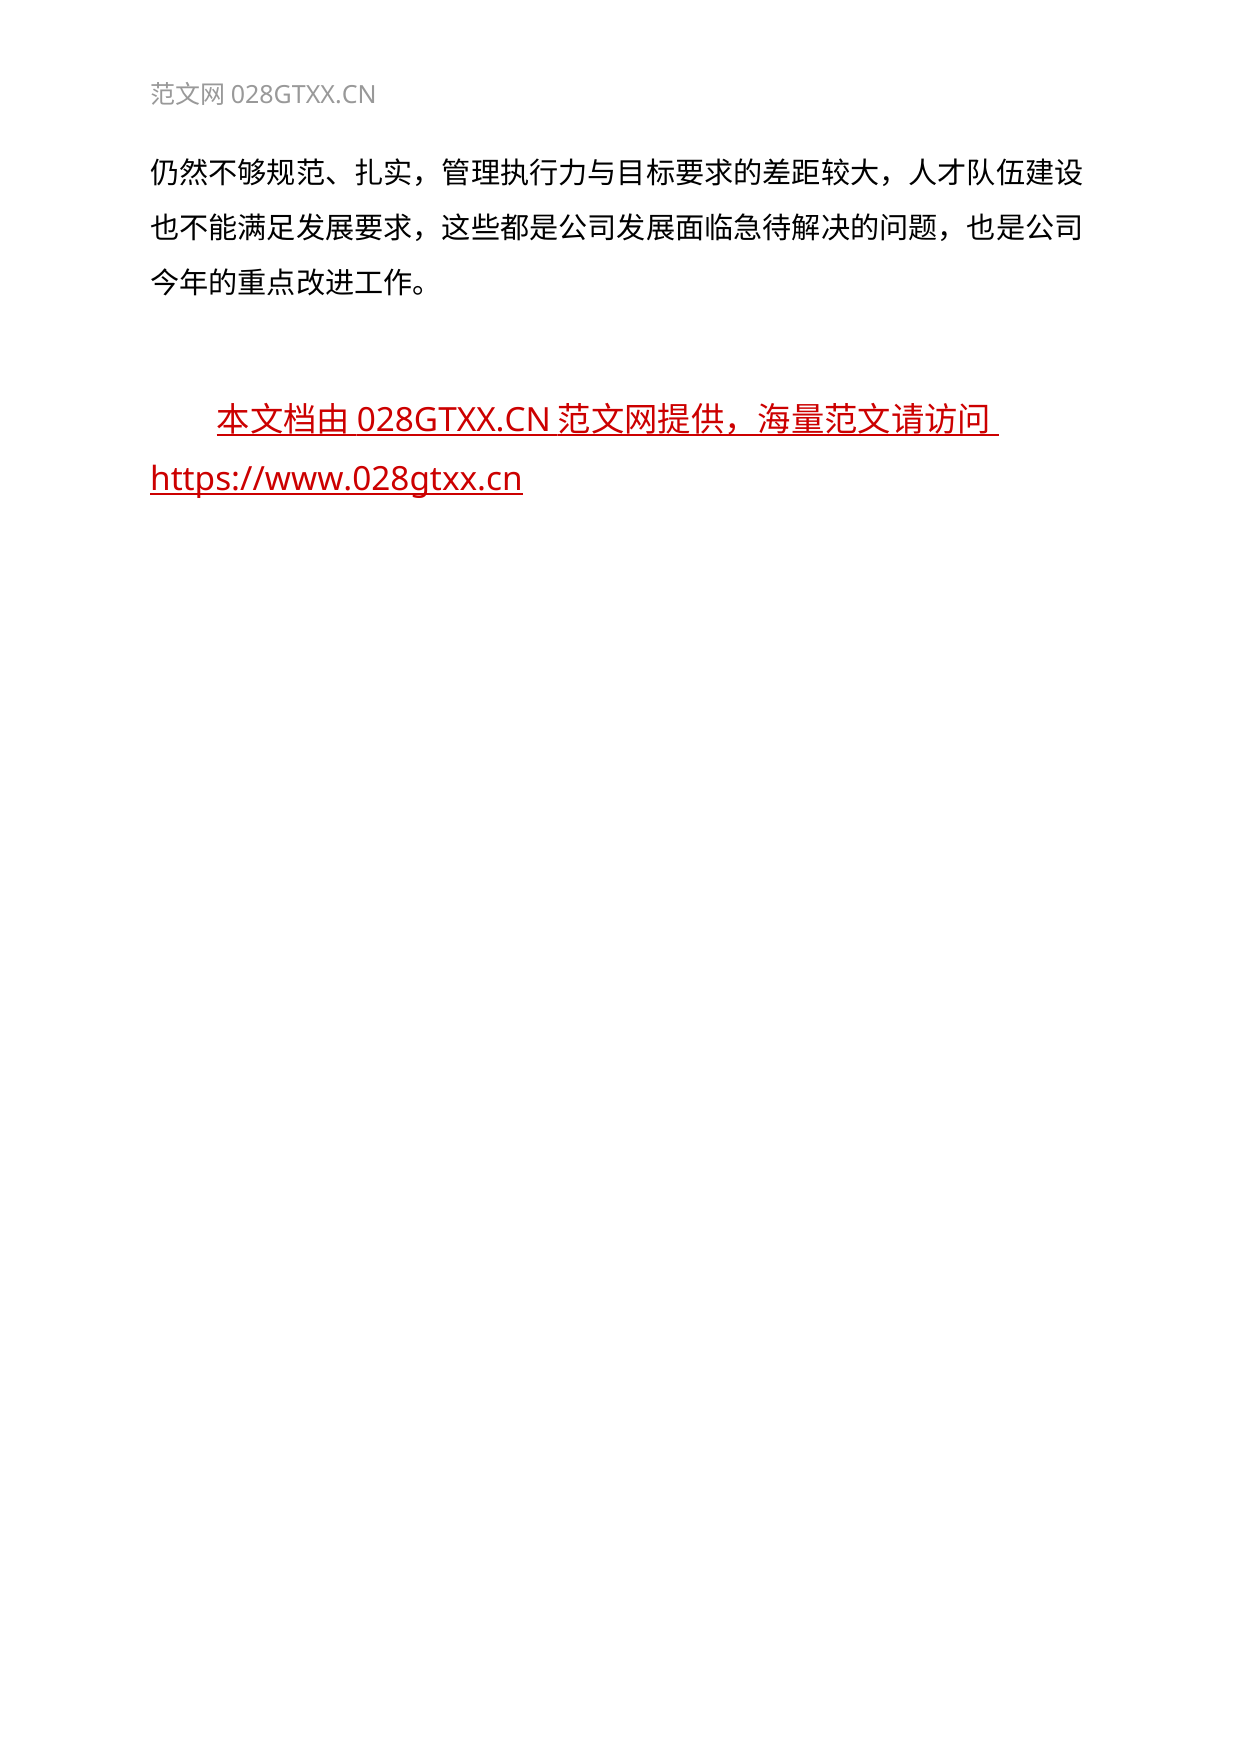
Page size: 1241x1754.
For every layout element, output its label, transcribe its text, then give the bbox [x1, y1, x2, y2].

text 本文档由028GTXX.CN范文网提供，海量范文请访问 https://www.028gtxx.cn [150, 393, 1090, 500]
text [150, 150, 1090, 302]
